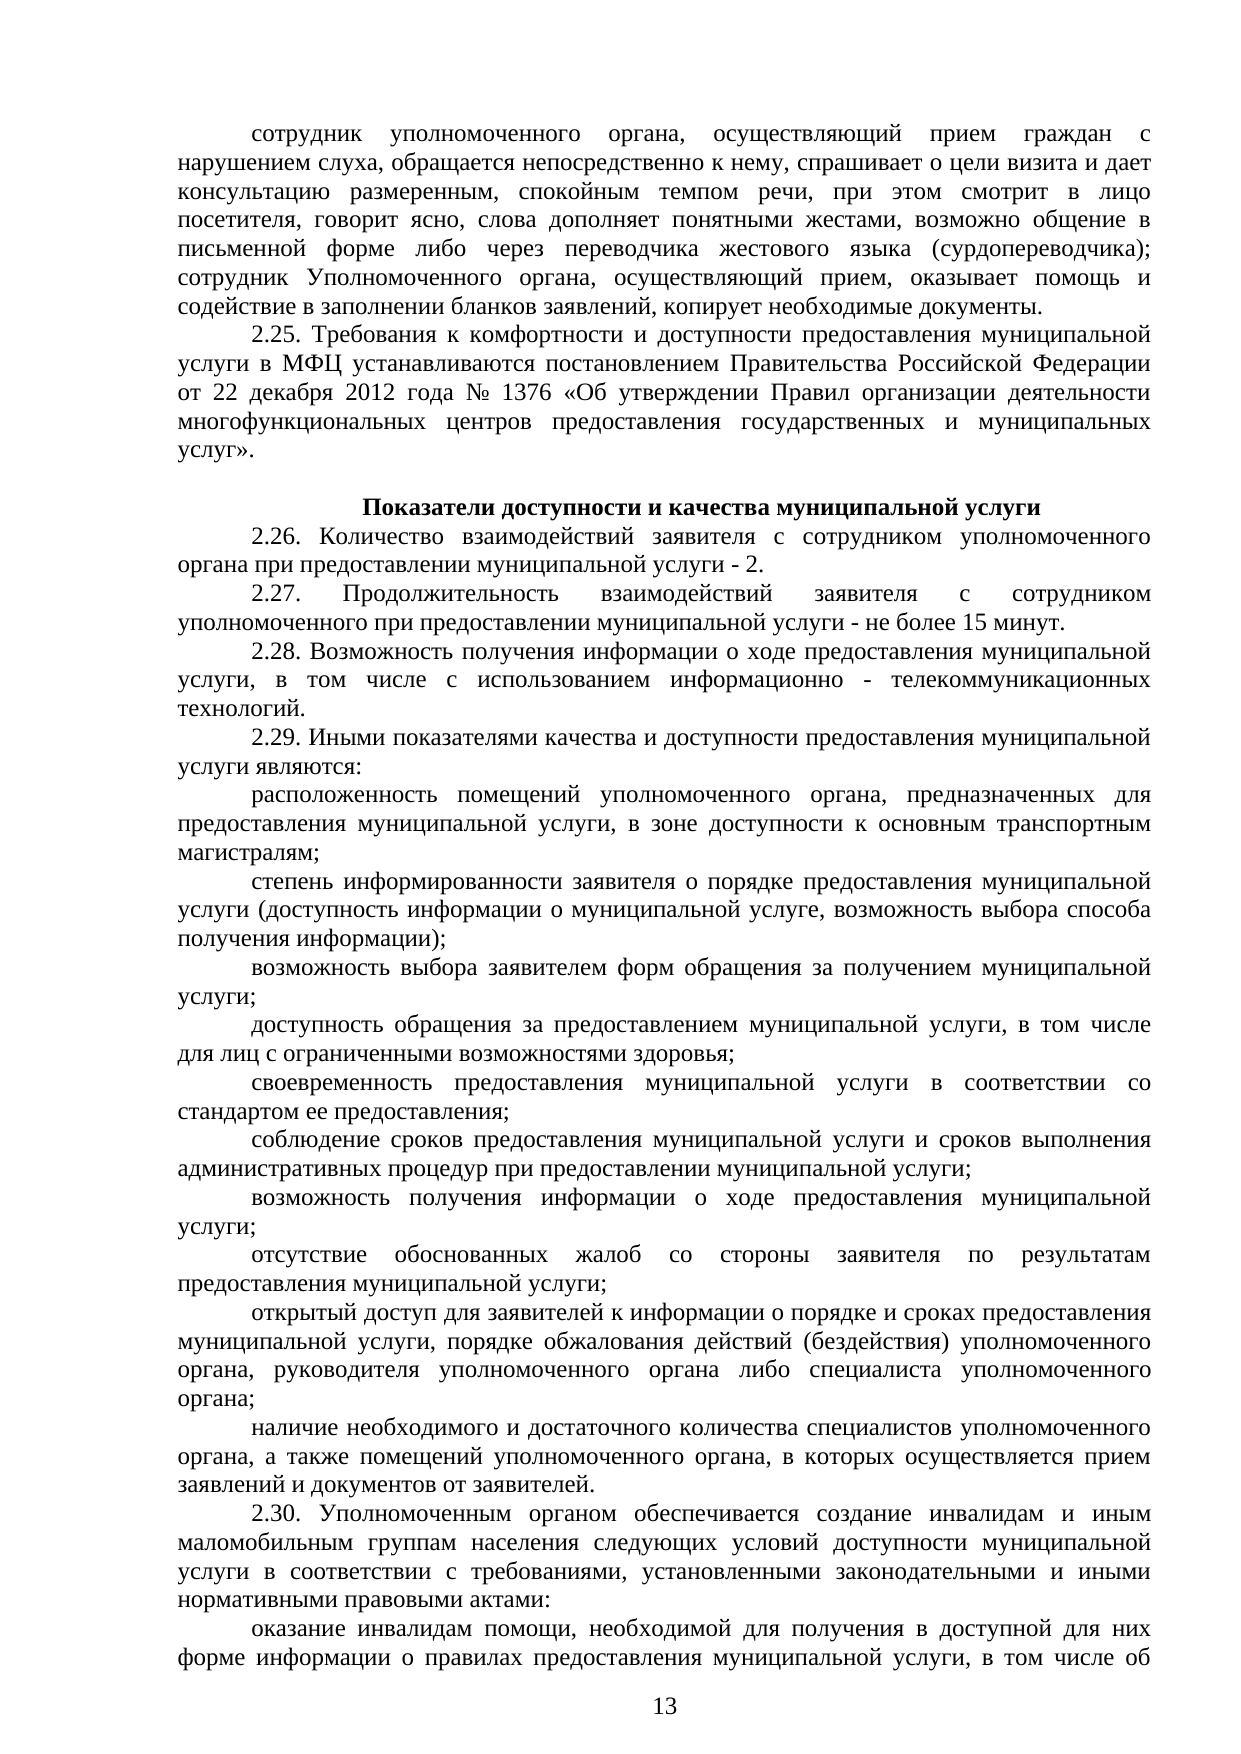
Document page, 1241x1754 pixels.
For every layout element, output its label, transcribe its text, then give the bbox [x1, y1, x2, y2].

text 2.30. Уполномоченным органом обеспечивается создание инвалидам и иным маломобильным группам населения следующих условий доступности муниципальной услуги в соответствии с требованиями, установленными законодательными и иными нормативными правовыми актами: [177, 1498, 1152, 1613]
text наличие необходимого и достаточного количества специалистов уполномоченного органа, а также помещений уполномоченного органа, в которых осуществляется прием заявлений и документов от заявителей. [177, 1412, 1152, 1498]
text 2.28. Возможность получения информации о ходе предоставления муниципальной услуги, в том числе с использованием информационно - телекоммуникационных технологий. [177, 636, 1152, 722]
text доступность обращения за предоставлением муниципальной услуги, в том числе для лиц с ограниченными возможностями здоровья; [177, 1009, 1152, 1067]
text 2.26. Количество взаимодействий заявителя с сотрудником уполномоченного органа при предоставлении муниципальной услуги - 2. [177, 521, 1152, 578]
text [177, 1613, 1152, 1671]
text возможность выбора заявителем форм обращения за получением муниципальной услуги; [177, 952, 1152, 1009]
text возможность получения информации о ходе предоставления муниципальной услуги; [177, 1182, 1152, 1239]
text своевременность предоставления муниципальной услуги в соответствии со стандартом ее предоставления; [177, 1067, 1152, 1124]
text соблюдение сроков предоставления муниципальной услуги и сроков выполнения административных процедур при предоставлении муниципальной услуги; [177, 1124, 1152, 1182]
text 2.25. Требования к комфортности и доступности предоставления муниципальной услуги в МФЦ устанавливаются постановлением Правительства Российской Федерации от 22 декабря 2012 года № 1376 «Об утверждении Правил организации деятельности многофункциональных центров предоставления государственных и муниципальных услуг». [177, 319, 1152, 463]
text 2.27. Продолжительность взаимодействий заявителя с сотрудником уполномоченного при предоставлении муниципальной услуги - не более 15 минут. [177, 578, 1152, 636]
text 2.29. Иными показателями качества и доступности предоставления муниципальной услуги являются: [177, 722, 1152, 779]
text открытый доступ для заявителей к информации о порядке и сроках предоставления муниципальной услуги, порядке обжалования действий (бездействия) уполномоченного органа, руководителя уполномоченного органа либо специалиста уполномоченного органа; [177, 1297, 1152, 1412]
text сотрудник уполномоченного органа, осуществляющий прием граждан с нарушением слуха, обращается непосредственно к нему, спрашивает о цели визита и дает консультацию размеренным, спокойным темпом речи, при этом смотрит в лицо посетителя, говорит ясно, слова дополняет понятными жестами, возможно общение в письменной форме либо через переводчика жестового языка (сурдопереводчика); сотрудник Уполномоченного органа, осуществляющий прием, оказывает помощь и содействие в заполнении бланков заявлений, копирует необходимые документы. [177, 118, 1152, 319]
text расположенность помещений уполномоченного органа, предназначенных для предоставления муниципальной услуги, в зоне доступности к основным транспортным магистралям; [177, 779, 1152, 866]
text Показатели доступности и качества муниципальной услуги [177, 492, 1152, 521]
text степень информированности заявителя о порядке предоставления муниципальной услуги (доступность информации о муниципальной услуге, возможность выбора способа получения информации); [177, 866, 1152, 952]
text отсутствие обоснованных жалоб со стороны заявителя по результатам предоставления муниципальной услуги; [177, 1239, 1152, 1297]
